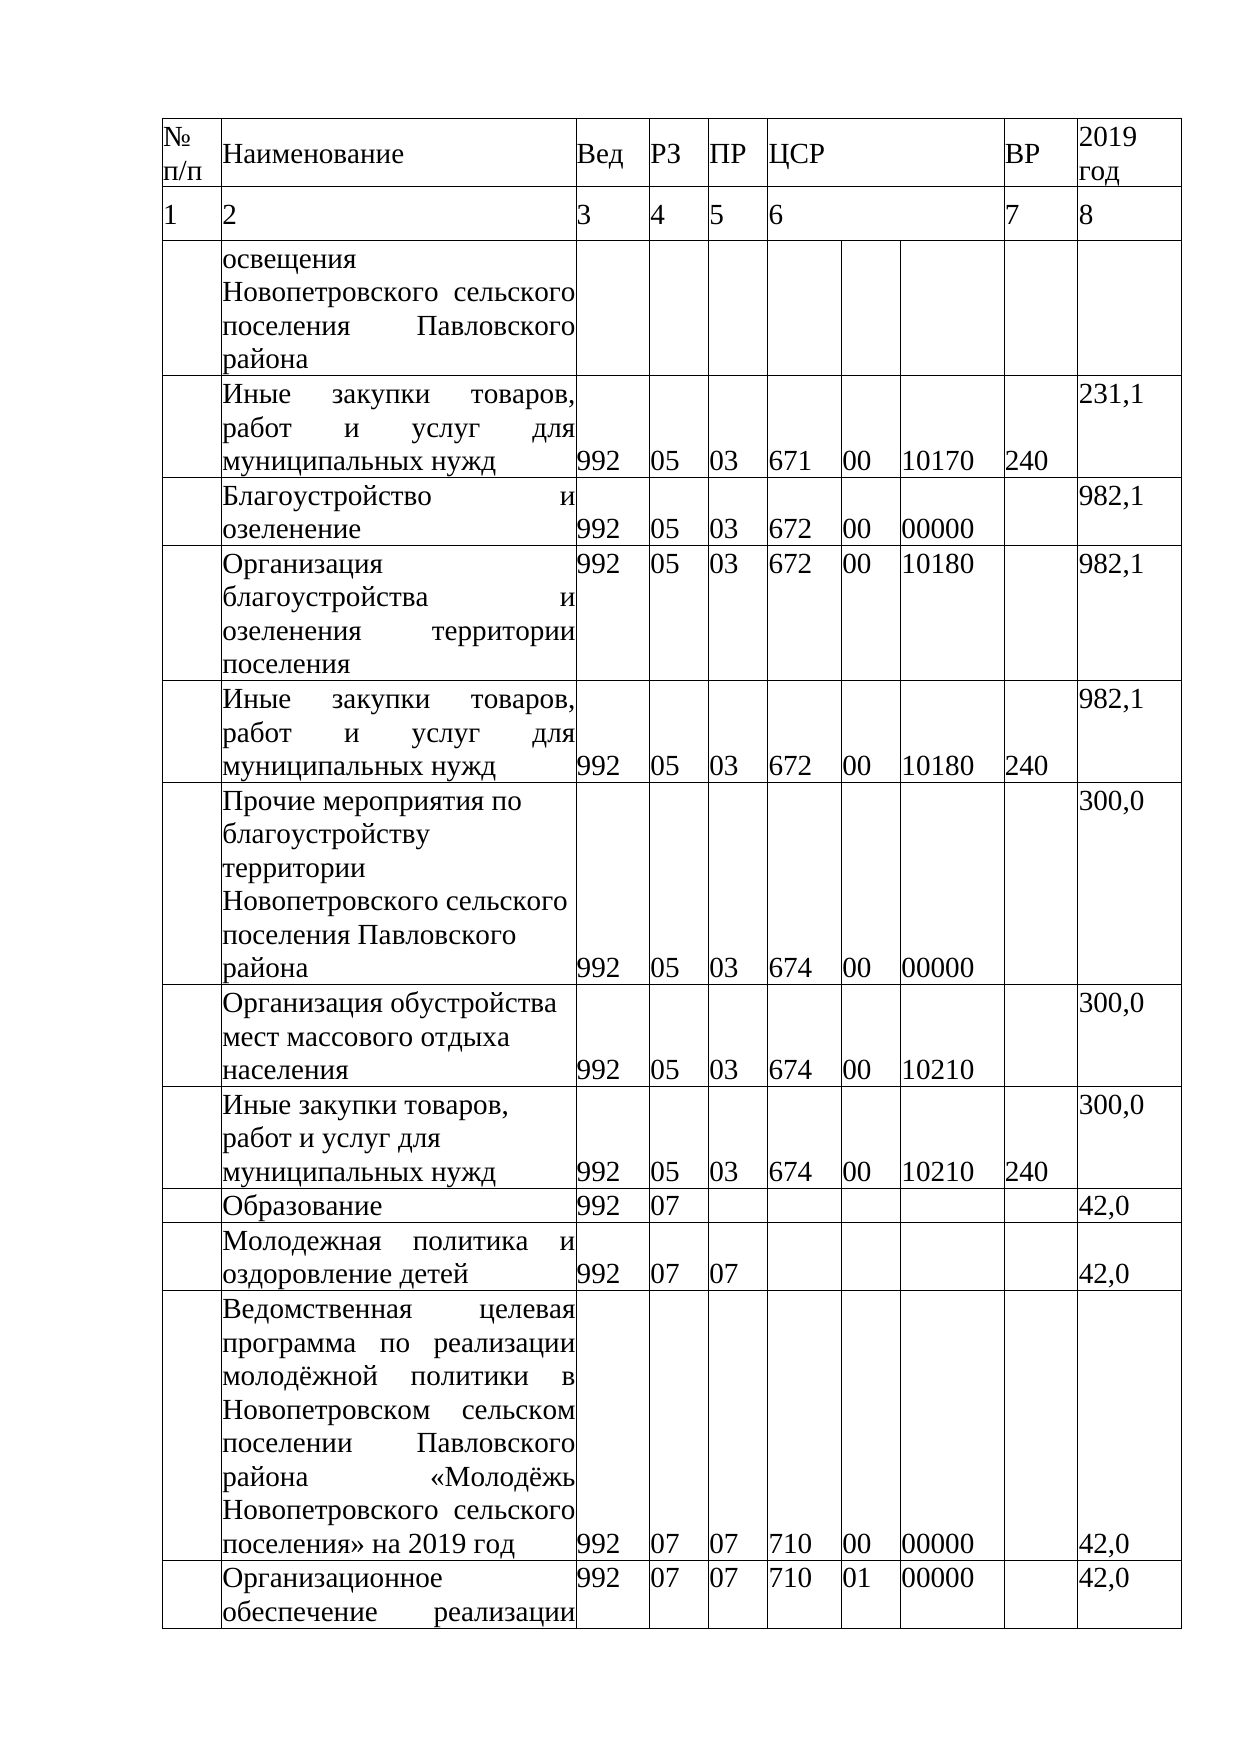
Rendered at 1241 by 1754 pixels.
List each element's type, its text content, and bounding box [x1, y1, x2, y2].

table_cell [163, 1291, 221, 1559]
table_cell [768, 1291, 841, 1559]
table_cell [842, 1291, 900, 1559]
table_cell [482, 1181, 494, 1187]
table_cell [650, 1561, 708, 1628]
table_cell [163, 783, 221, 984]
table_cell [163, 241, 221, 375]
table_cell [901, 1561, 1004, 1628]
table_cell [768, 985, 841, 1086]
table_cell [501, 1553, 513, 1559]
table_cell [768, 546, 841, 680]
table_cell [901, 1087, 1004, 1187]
table_cell 6 [768, 187, 1004, 240]
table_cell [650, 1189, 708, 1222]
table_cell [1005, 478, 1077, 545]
table_header РЗ [650, 119, 708, 186]
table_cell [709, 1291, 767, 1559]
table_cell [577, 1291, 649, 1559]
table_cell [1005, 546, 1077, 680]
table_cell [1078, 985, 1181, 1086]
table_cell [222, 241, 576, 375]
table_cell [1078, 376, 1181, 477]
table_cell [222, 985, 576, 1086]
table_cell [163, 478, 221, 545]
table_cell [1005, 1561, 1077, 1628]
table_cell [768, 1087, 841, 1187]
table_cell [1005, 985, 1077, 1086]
table_cell 1 [163, 187, 221, 240]
table_cell 3 [577, 187, 649, 240]
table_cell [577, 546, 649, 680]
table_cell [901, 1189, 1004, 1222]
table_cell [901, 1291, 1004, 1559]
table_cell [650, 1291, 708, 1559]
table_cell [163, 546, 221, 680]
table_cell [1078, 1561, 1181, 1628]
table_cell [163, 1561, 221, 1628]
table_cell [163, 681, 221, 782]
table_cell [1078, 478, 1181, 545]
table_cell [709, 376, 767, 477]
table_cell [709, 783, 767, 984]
table_header ПР [709, 119, 767, 186]
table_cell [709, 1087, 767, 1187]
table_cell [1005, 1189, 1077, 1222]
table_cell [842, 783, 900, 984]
table_cell 5 [709, 187, 767, 240]
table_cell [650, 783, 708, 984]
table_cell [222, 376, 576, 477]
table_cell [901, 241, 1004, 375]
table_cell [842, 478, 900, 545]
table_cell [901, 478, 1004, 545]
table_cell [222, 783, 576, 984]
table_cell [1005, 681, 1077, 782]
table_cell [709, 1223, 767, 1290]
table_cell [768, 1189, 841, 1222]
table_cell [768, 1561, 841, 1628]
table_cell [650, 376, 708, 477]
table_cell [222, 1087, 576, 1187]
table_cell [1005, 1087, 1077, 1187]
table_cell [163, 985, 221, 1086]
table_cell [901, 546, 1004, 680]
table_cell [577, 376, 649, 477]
table_cell 8 [1078, 187, 1181, 240]
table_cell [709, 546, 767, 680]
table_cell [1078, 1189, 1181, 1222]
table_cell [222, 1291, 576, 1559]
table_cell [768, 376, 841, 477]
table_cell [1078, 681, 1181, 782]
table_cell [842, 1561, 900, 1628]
table_header ЦСР [768, 119, 1004, 186]
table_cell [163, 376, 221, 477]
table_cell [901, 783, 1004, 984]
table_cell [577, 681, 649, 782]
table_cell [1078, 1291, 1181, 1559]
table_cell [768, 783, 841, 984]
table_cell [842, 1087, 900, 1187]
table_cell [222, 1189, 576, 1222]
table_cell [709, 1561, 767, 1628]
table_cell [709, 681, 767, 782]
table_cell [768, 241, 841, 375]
table_header Наименование [222, 119, 576, 186]
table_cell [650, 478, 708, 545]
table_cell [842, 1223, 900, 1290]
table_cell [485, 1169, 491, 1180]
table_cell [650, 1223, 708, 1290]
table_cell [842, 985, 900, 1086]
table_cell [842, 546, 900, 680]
table_cell 2 [222, 187, 576, 240]
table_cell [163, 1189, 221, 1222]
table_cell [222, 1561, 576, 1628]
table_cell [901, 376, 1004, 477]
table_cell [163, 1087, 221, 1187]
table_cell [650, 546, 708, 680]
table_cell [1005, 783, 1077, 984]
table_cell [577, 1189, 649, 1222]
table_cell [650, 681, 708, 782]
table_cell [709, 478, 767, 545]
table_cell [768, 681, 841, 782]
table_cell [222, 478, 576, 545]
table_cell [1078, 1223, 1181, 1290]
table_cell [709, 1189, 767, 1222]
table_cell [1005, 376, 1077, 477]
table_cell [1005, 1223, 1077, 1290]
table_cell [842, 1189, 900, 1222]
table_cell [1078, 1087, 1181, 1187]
table_cell 4 [650, 187, 708, 240]
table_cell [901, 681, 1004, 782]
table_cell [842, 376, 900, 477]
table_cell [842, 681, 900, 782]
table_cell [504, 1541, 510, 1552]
table_header 2019 год [1078, 119, 1181, 186]
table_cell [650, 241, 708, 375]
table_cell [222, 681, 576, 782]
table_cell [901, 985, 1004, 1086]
table_header Вед [577, 119, 649, 186]
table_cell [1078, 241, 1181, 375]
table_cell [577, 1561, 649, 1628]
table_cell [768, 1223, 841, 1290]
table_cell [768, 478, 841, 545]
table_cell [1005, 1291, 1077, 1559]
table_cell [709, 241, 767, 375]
table_cell 7 [1005, 187, 1077, 240]
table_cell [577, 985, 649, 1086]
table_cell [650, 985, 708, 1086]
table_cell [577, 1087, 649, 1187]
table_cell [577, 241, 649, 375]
table_header ВР [1005, 119, 1077, 186]
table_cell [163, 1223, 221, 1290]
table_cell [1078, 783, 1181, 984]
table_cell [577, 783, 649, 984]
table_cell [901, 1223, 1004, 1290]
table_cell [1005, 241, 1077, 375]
table_header № п/п [163, 119, 221, 186]
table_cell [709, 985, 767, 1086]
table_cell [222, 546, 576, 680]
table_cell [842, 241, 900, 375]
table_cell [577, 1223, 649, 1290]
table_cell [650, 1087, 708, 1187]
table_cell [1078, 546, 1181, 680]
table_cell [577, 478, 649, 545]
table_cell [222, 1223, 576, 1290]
